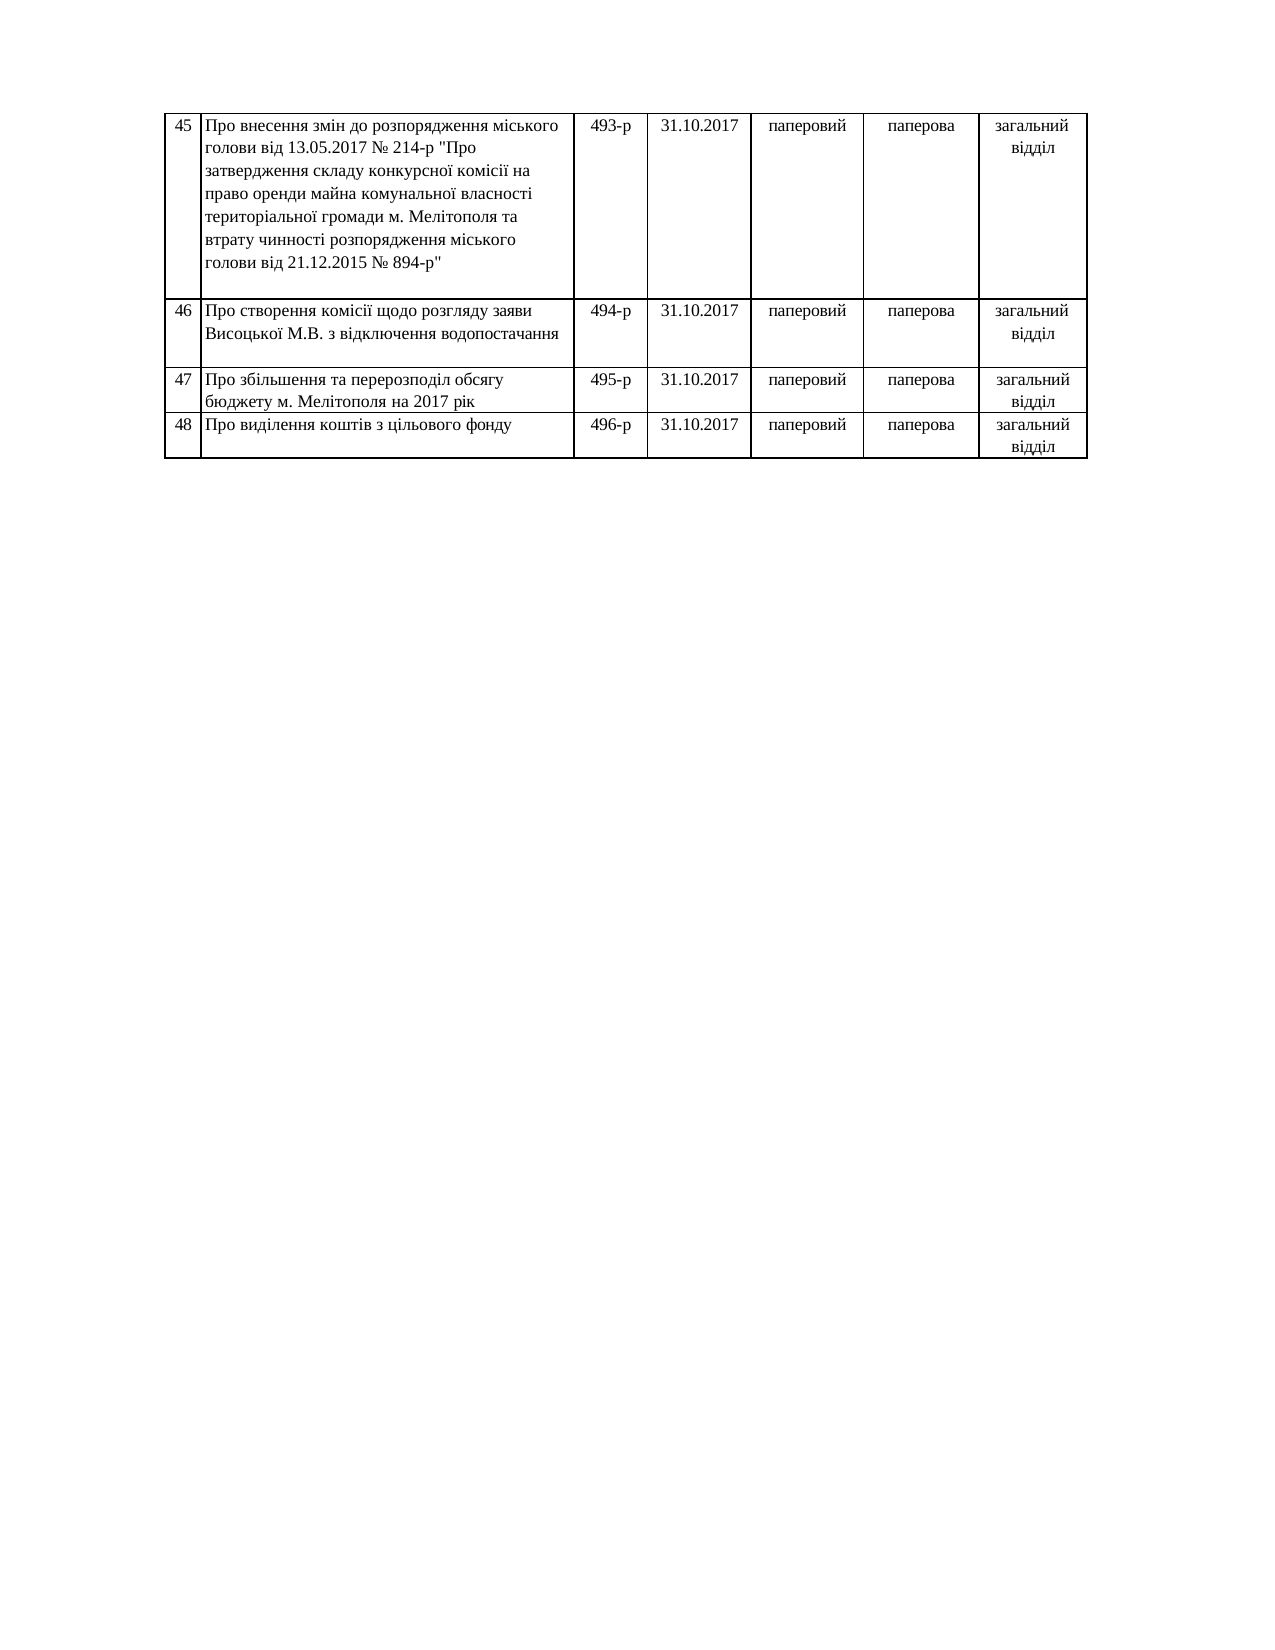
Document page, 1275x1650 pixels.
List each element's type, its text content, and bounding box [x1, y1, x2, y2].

table_header паперова [864, 114, 978, 298]
table_cell 31.10.2017 [648, 413, 750, 457]
table_header 45 [166, 114, 200, 298]
table_cell паперовий [752, 368, 863, 412]
table_cell паперова [864, 300, 978, 366]
table_cell Про виділення коштів з цільового фонду [202, 413, 573, 457]
table_cell паперова [864, 413, 978, 457]
table_cell паперовий [752, 300, 863, 366]
table_cell загальний відділ [980, 368, 1086, 412]
table_cell 494-р [575, 300, 647, 366]
table_cell 47 [166, 368, 200, 412]
table_cell паперовий [752, 413, 863, 457]
table_cell 495-р [575, 368, 647, 412]
table_cell 46 [166, 300, 200, 366]
table_cell Про збільшення та перерозподіл обсягу бюджету м. Мелітополя на 2017 рік [202, 368, 573, 412]
table_cell загальний відділ [980, 413, 1086, 457]
table_cell 31.10.2017 [648, 300, 750, 366]
table_header 493-р [575, 114, 647, 298]
table_cell паперова [864, 368, 978, 412]
table_header Про внесення змін до розпорядження міського голови від 13.05.2017 № 214-р "Про затвердження складу конкурсної комісії на право оренди майна комунальної власності територіальної громади м. Мелітополя та втрату чинності розпорядження міського голови від 21.12.2015 № 894-р" [202, 114, 573, 298]
table_header паперовий [752, 114, 863, 298]
table_cell 31.10.2017 [648, 368, 750, 412]
table_header загальний відділ [980, 114, 1086, 298]
table_cell Про створення комісії щодо розгляду заяви Висоцької М.В. з відключення водопостачання [202, 300, 573, 366]
table_header 31.10.2017 [648, 114, 750, 298]
table_cell загальний відділ [980, 300, 1086, 366]
table_cell 48 [166, 413, 200, 457]
table_cell 496-р [575, 413, 647, 457]
